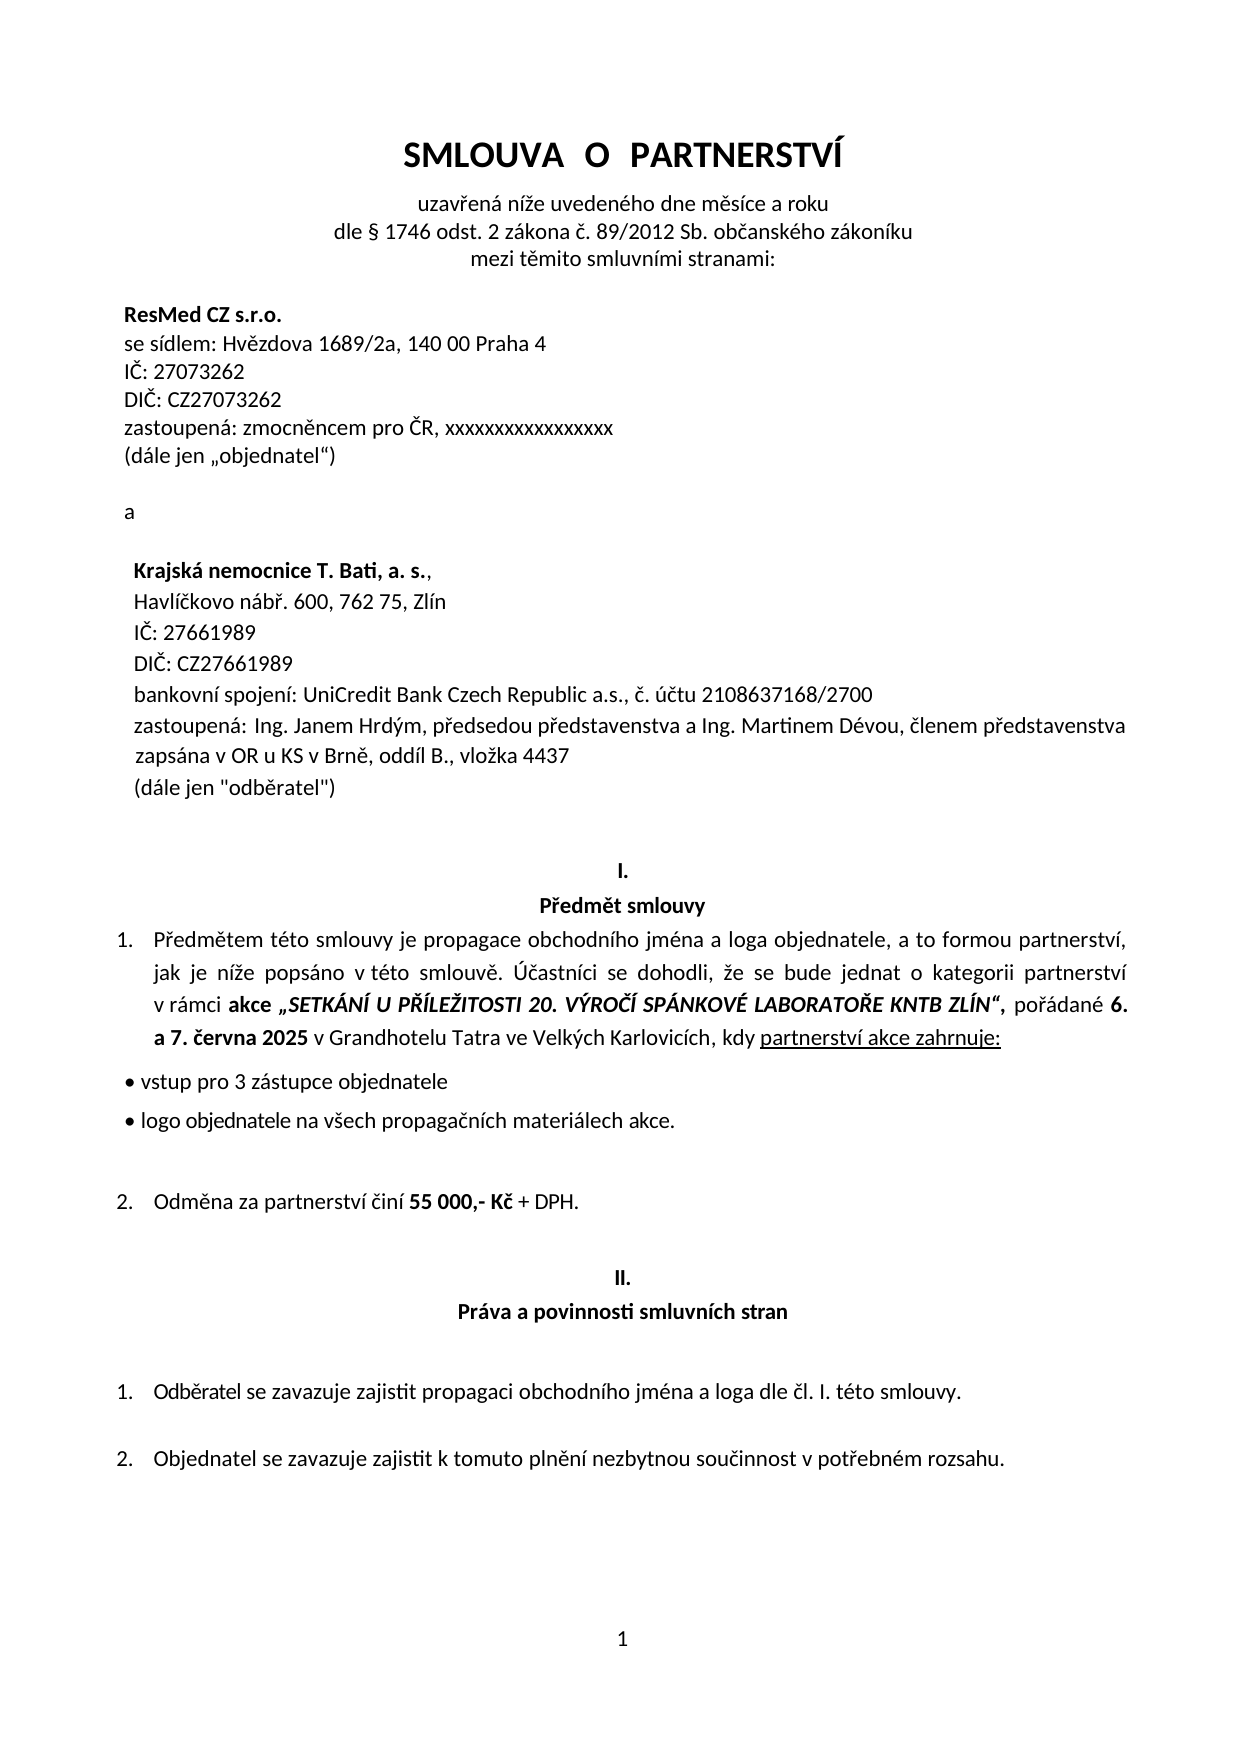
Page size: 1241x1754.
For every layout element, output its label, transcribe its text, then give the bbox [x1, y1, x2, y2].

subtitle Předmět smlouvy [539, 891, 1140, 919]
list Odměna za partnerství činí 55 000,- Kč + DPH. [116, 1187, 1140, 1216]
text zapsána v OR u KS v Brně, oddíl B., vložka 4437 [104, 742, 1140, 770]
text zastoupená: Ing. Janem Hrdým, předsedou představenstva a Ing. Martinem Dévou, členem představenstva [134, 711, 1140, 739]
list Předmětem této smlouvy je propagace obchodního jména a loga objednatele, a to formou partnerství, jak je níže popsáno v této smlouvě. Účastníci se dohodli, že se bude jednat o kategorii partnerství v rámci akce „SETKÁNÍ U PŘÍLEŽITOSTI 20. VÝROČÍ SPÁNKOVÉ LABORATOŘE KNTB ZLÍN“, pořádané 6. a 7. června 2025 v Grandhotelu Tatra ve Velkých Karlovicích, kdy partnerství akce zahrnuje: [116, 925, 1128, 1051]
list vstup pro 3 zástupce objednatele [124, 1067, 1140, 1095]
text IČ: 27073262 [124, 357, 1140, 385]
title SMLOUVA O PARTNERSTVÍ [316, 131, 930, 177]
subtitle ResMed CZ s.r.o. [124, 301, 1140, 329]
list logo objednatele na všech propagačních materiálech akce. [124, 1106, 1140, 1134]
text DIČ: CZ27073262 [124, 385, 1140, 413]
text a [124, 497, 1140, 525]
text DIČ: CZ27661989 [134, 649, 1140, 677]
text uzavřená níže uvedeného dne měsíce a roku [316, 189, 930, 217]
text IČ: 27661989 [134, 618, 1140, 646]
text Havlíčkovo nábř. 600, 762 75, Zlín [134, 587, 1140, 615]
text zastoupená: zmocněncem pro ČR, xxxxxxxxxxxxxxxxx [124, 413, 694, 441]
subtitle I. [316, 857, 930, 884]
list Odběratel se zavazuje zajistit propagaci obchodního jména a loga dle čl. I. této smlouvy. [116, 1377, 1140, 1405]
text se sídlem: Hvězdova 1689/2a, 140 00 Praha 4 [124, 329, 1140, 357]
text Krajská nemocnice T. Bati, a. s., [134, 556, 1140, 584]
text dle § 1746 odst. 2 zákona č. 89/2012 Sb. občanského zákoníku mezi těmito smluvními stranami: [316, 218, 930, 272]
text (dále jen "odběratel") [134, 773, 1140, 801]
subtitle Práva a povinnosti smluvních stran [316, 1297, 930, 1325]
subtitle II. [316, 1263, 930, 1291]
text (dále jen „objednatel“) [124, 441, 694, 469]
text bankovní spojení: UniCredit Bank Czech Republic a.s., č. účtu 2108637168/2700 [134, 680, 1140, 708]
list Objednatel se zavazuje zajistit k tomuto plnění nezbytnou součinnost v potřebném rozsahu. [116, 1444, 1140, 1472]
